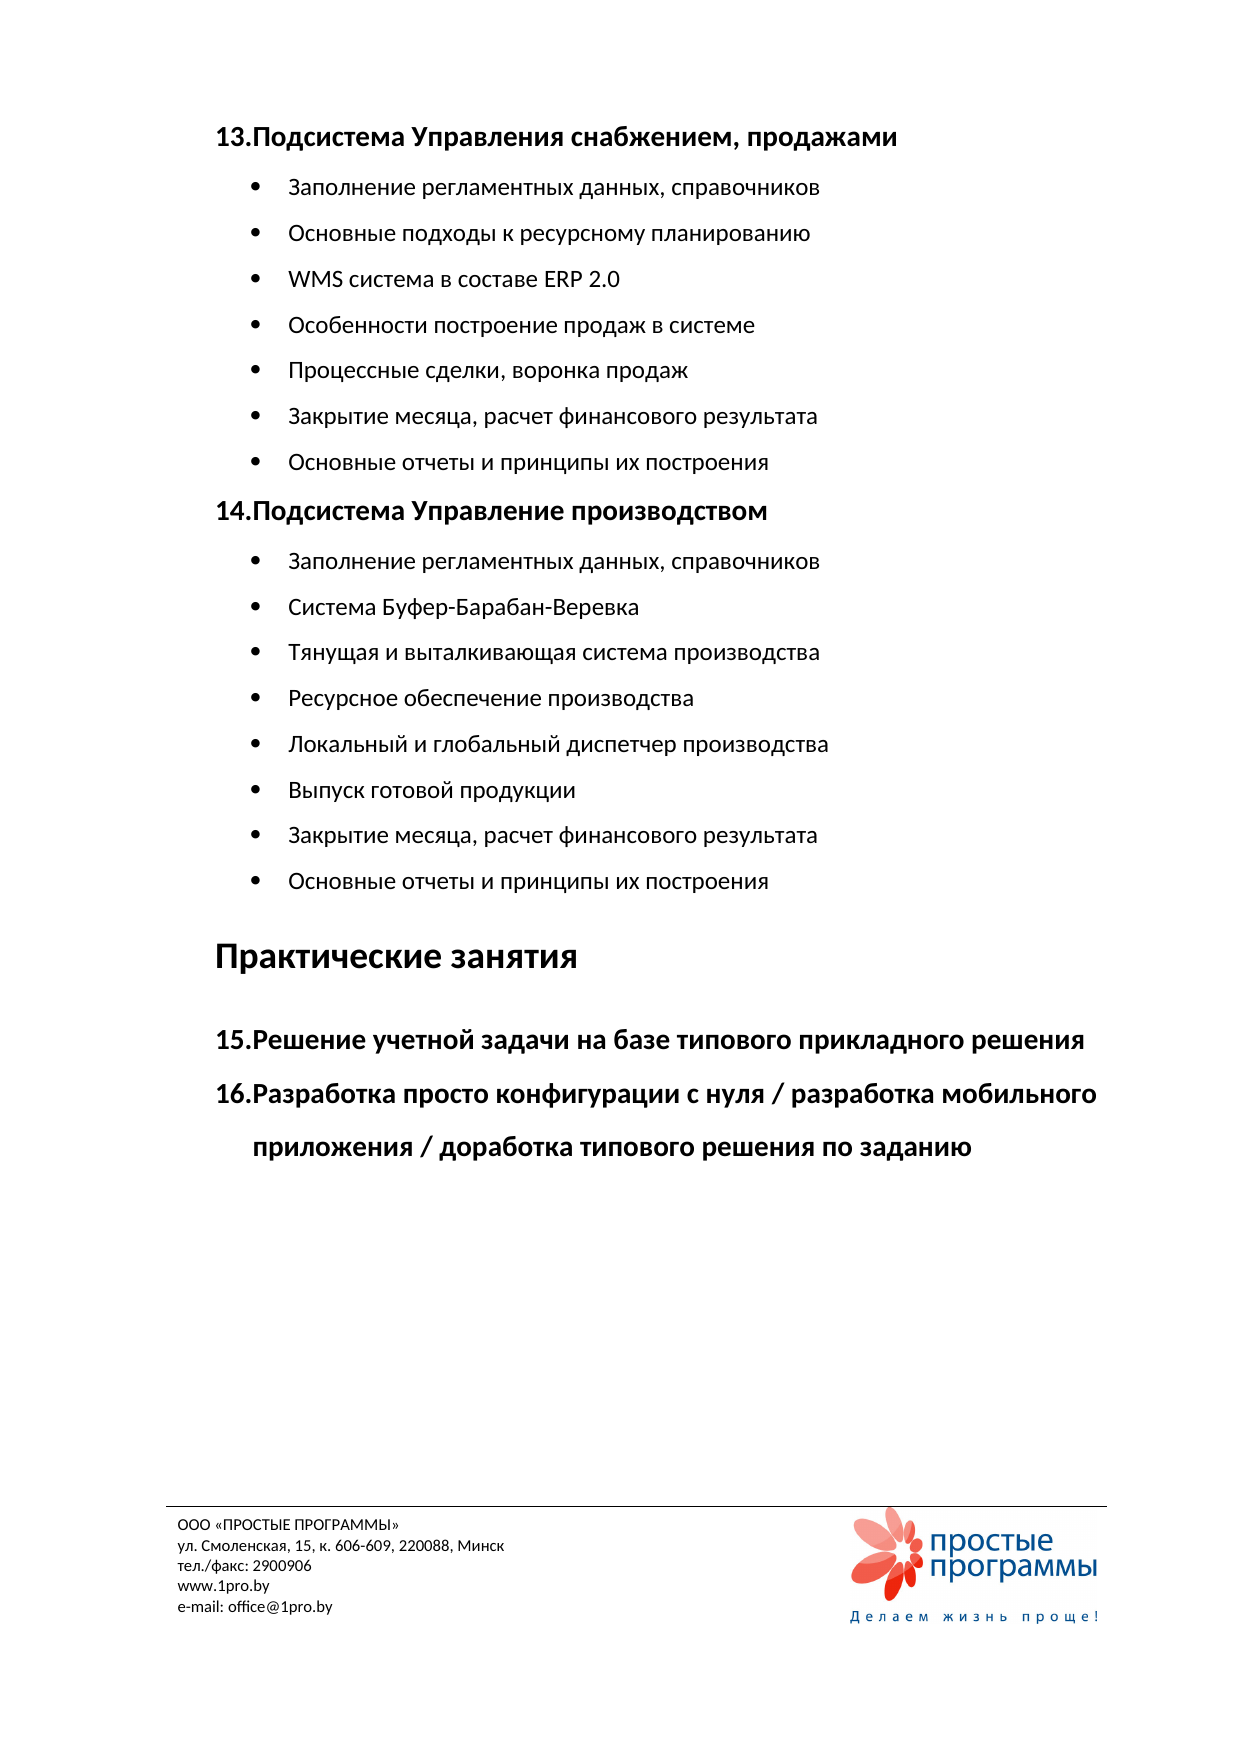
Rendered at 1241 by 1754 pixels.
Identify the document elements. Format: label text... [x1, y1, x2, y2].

list Особенности построение продаж в системе [251, 309, 1152, 339]
picture [850, 1507, 1097, 1624]
list Основные отчеты и принципы их построения [251, 446, 1152, 476]
list Локальный и глобальный диспетчер производства [251, 728, 1152, 758]
list Основные подходы к ресурсному планированию [251, 217, 1152, 248]
list Подсистема Управление производством [215, 492, 1152, 527]
list Закрытие месяца, расчет финансового результата [251, 400, 1152, 431]
list Закрытие месяца, расчет финансового результата [251, 819, 1152, 850]
text Практические занятия [215, 932, 1152, 978]
list Разработка просто конфигурации с нуля / разработка мобильного приложения / доработка типового решения по заданию [215, 1075, 1152, 1164]
list Ресурсное обеспечение производства [251, 682, 1152, 713]
list Тянущая и выталкивающая система производства [251, 637, 1152, 667]
list Заполнение регламентных данных, справочников [251, 545, 1152, 576]
list Выпуск готовой продукции [251, 774, 1152, 804]
list Система Буфер-Барабан-Веревка [251, 591, 1152, 621]
list Решение учетной задачи на базе типового прикладного решения [215, 1021, 1152, 1057]
list WMS система в составе ERP 2.0 [251, 263, 1152, 293]
list Заполнение регламентных данных, справочников [251, 172, 1152, 202]
list Подсистема Управления снабжением, продажами [215, 118, 1152, 154]
list Основные отчеты и принципы их построения [251, 865, 1152, 896]
list Процессные сделки, воронка продаж [251, 354, 1152, 385]
